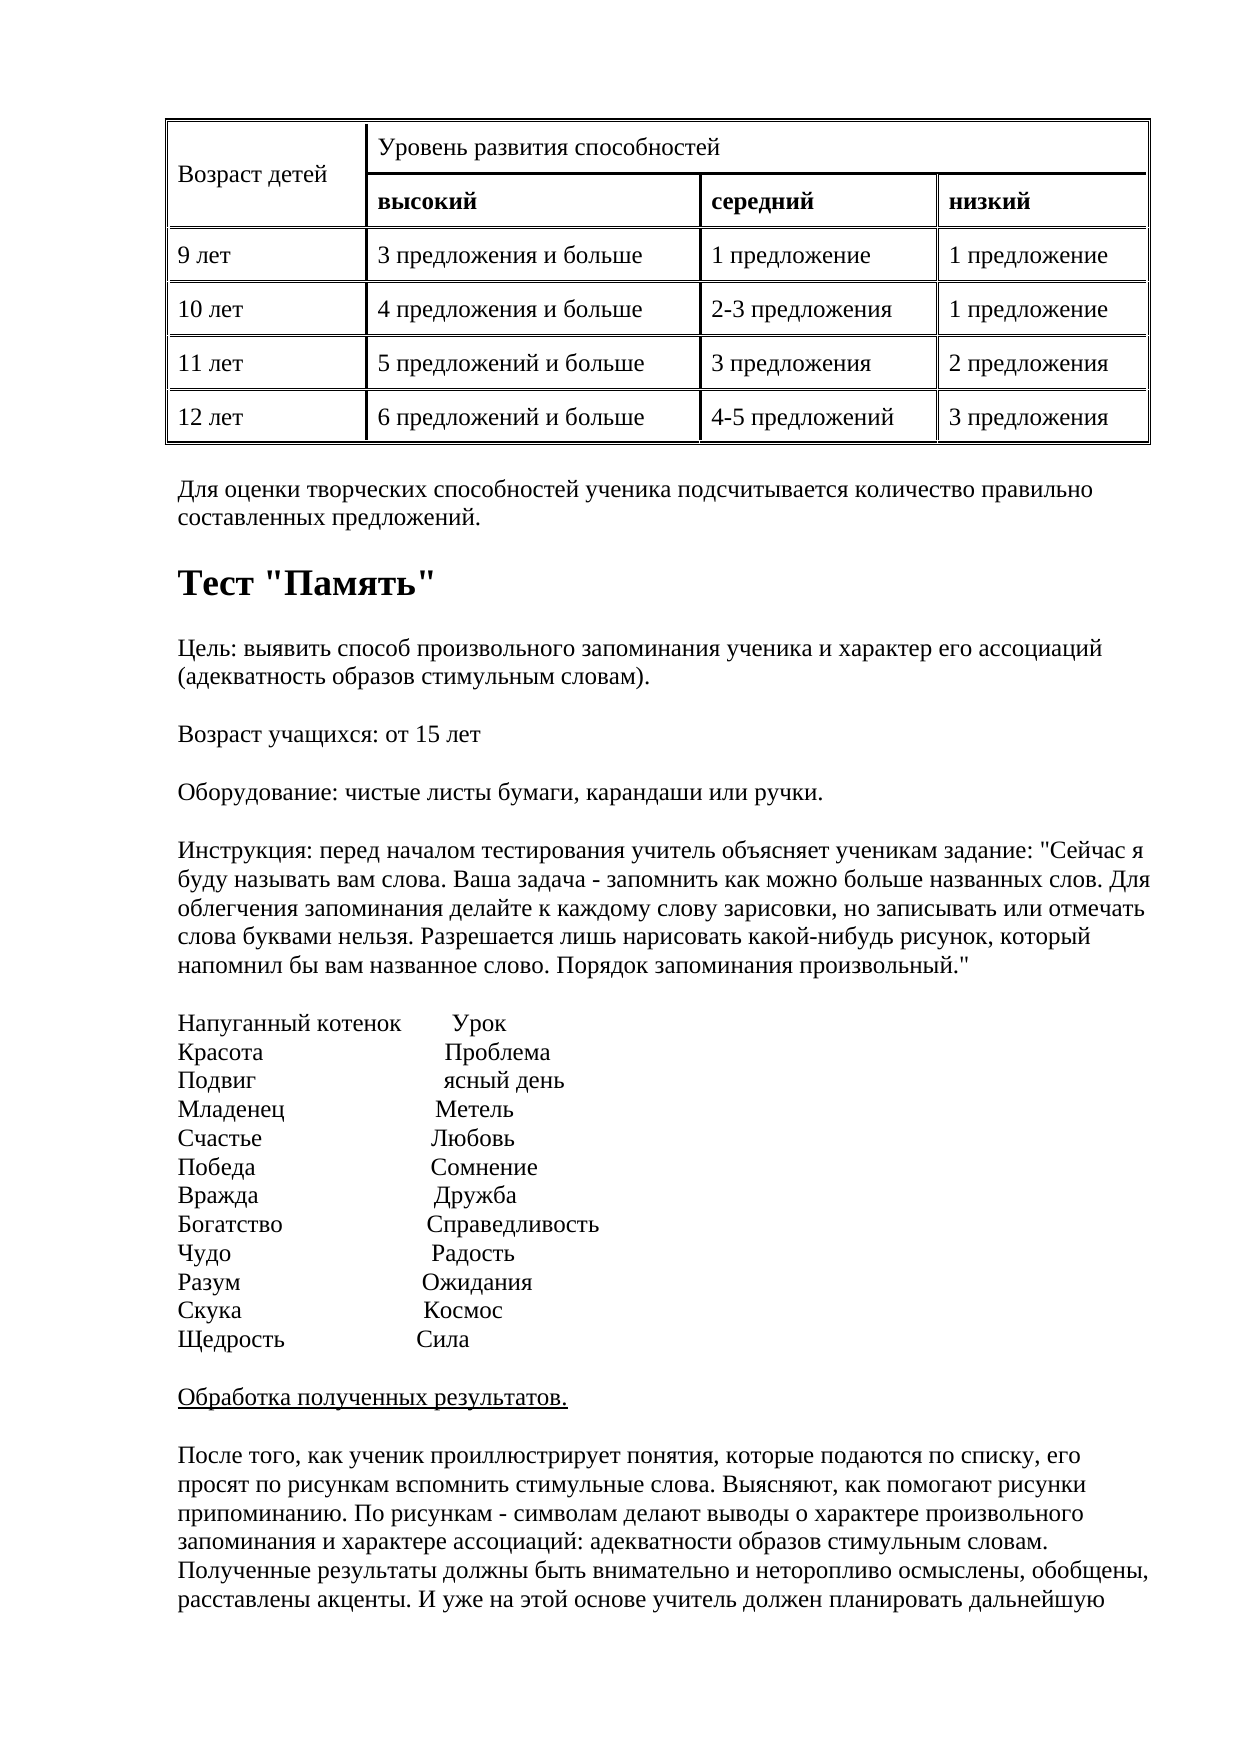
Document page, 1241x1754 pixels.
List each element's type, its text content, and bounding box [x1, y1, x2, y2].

table_cell 3 предложения [702, 337, 936, 387]
text Инструкция: перед началом тестирования учитель объясняет ученикам задание: "Сейчас я буду называть вам слова. Ваша задача - запомнить как можно больше названных слов. Для облегчения запоминания делайте к каждому слову зарисовки, но записывать или отмечать слова буквами нельзя. Разрешается лишь нарисовать какой-нибудь рисунок, который напомнил бы вам названное слово. Порядок запоминания произвольный." [177, 835, 1152, 979]
table_cell высокий [368, 175, 699, 226]
text Оборудование: чистые листы бумаги, карандаши или ручки. [177, 777, 1152, 806]
table_cell 3 предложения [938, 388, 1148, 441]
table_cell 10 лет [166, 280, 366, 333]
table_cell низкий [939, 172, 1148, 226]
table_cell 2 предложения [939, 334, 1148, 387]
table_cell 1 предложение [938, 280, 1149, 333]
table_cell 11 лет [168, 334, 365, 387]
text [177, 1440, 1152, 1613]
table_cell 2-3 предложения [702, 283, 936, 333]
text Тест "Память" [177, 560, 1152, 603]
table_cell 4 предложения и больше [368, 283, 699, 333]
text Обработка полученных результатов. [177, 1382, 1152, 1411]
text Напуганный котенок Урок Красота Проблема Подвиг ясный день Младенец Метель Счастье Любовь Победа Сомнение Вражда Дружба Богатство Справедливость Чудо Радость Разум Ожидания Скука Космос Щедрость Сила [177, 1008, 1152, 1353]
text Цель: выявить способ произвольного запоминания ученика и характер его ассоциаций (адекватность образов стимульным словам). [177, 633, 1152, 690]
table_cell 9 лет [166, 226, 366, 280]
table_cell середний [702, 175, 936, 226]
text Для оценки творческих способностей ученика подсчитывается количество правильно составленных предложений. [177, 474, 1152, 531]
table_cell 3 предложения и больше [368, 229, 699, 280]
table_cell 12 лет [168, 388, 366, 441]
table_header Уровень развития способностей [366, 122, 1148, 172]
table_cell 1 предложение [938, 226, 1149, 280]
table_header Возраст детей [168, 122, 366, 226]
table_cell 6 предложений и больше [366, 391, 700, 441]
table_cell 1 предложение [702, 229, 936, 280]
table_cell 5 предложений и больше [368, 337, 699, 387]
table_cell 4-5 предложений [700, 391, 937, 441]
text Возраст учащихся: от 15 лет [177, 719, 1152, 748]
